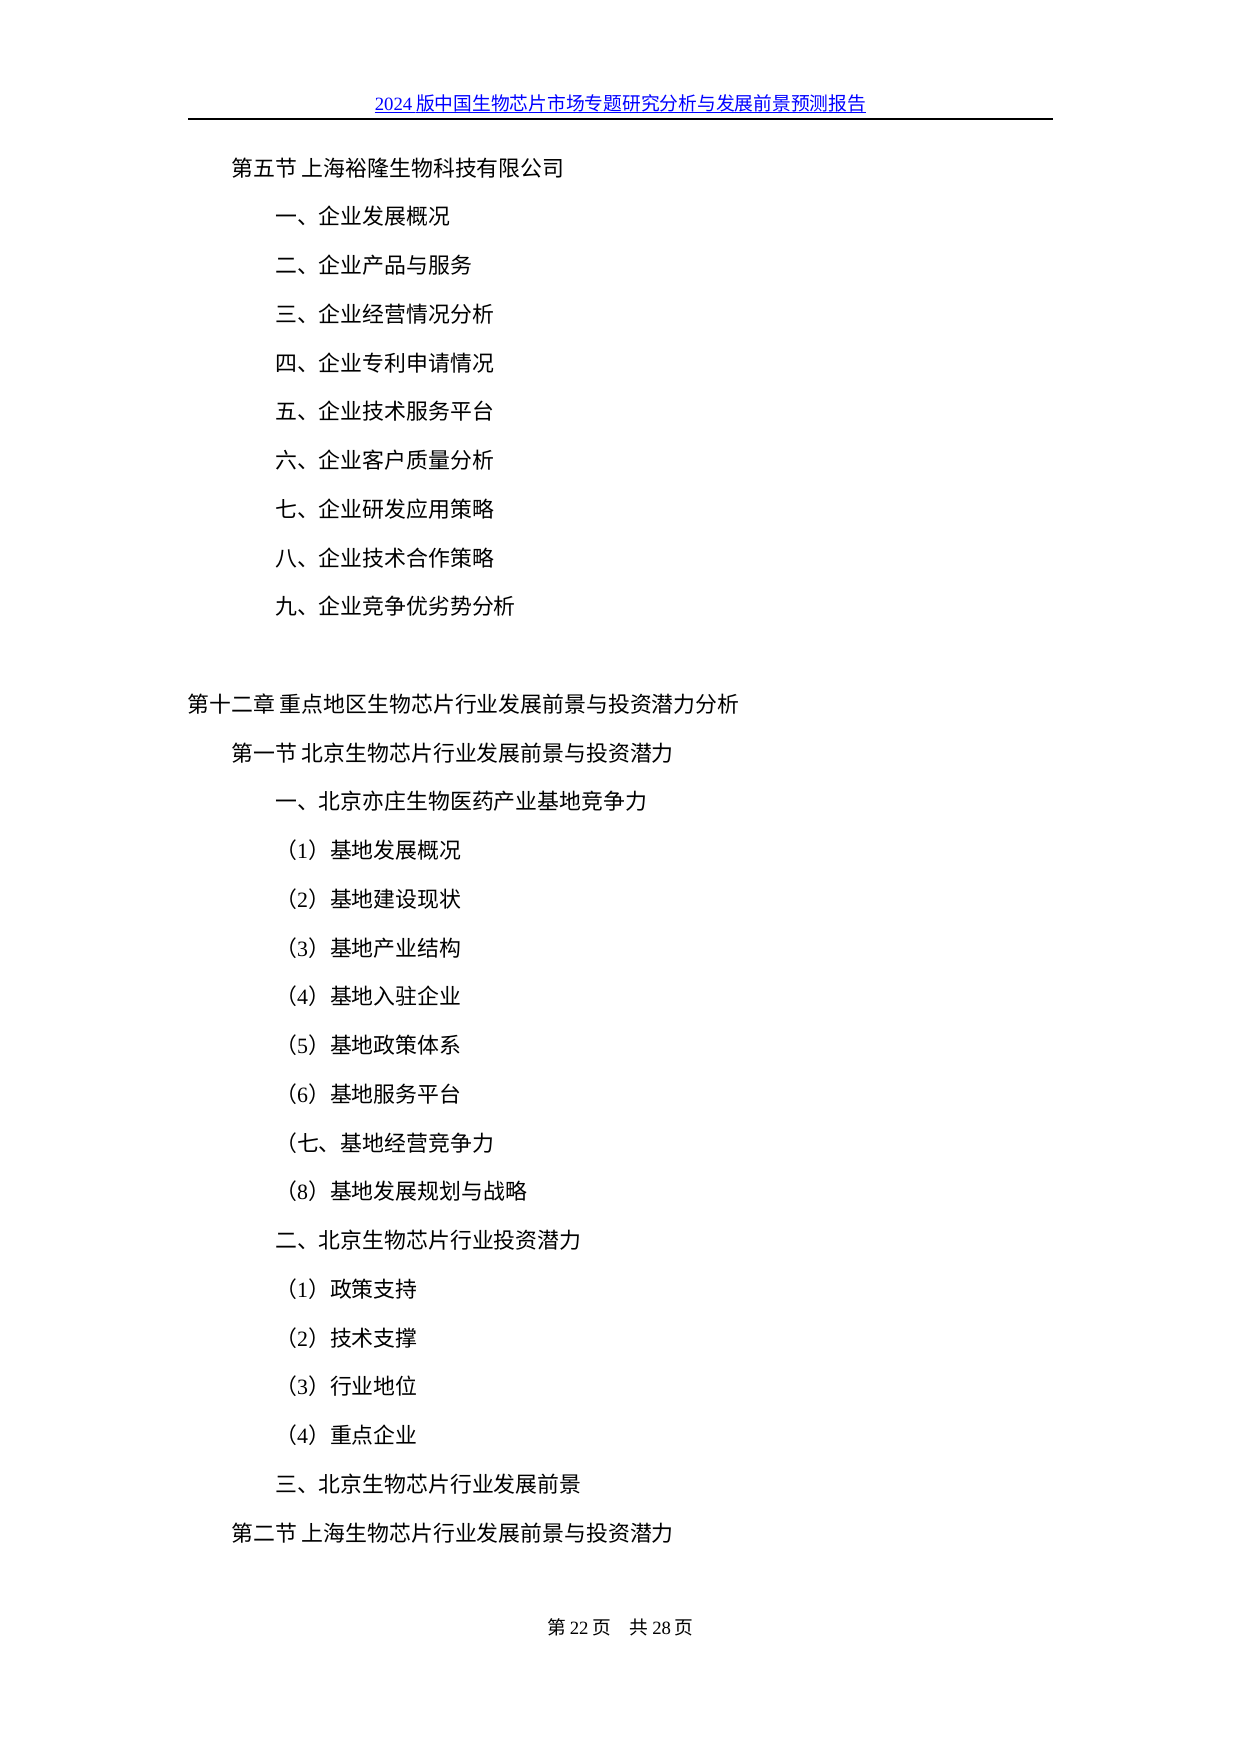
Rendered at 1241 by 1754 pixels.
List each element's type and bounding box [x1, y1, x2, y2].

text [187, 150, 1053, 1548]
